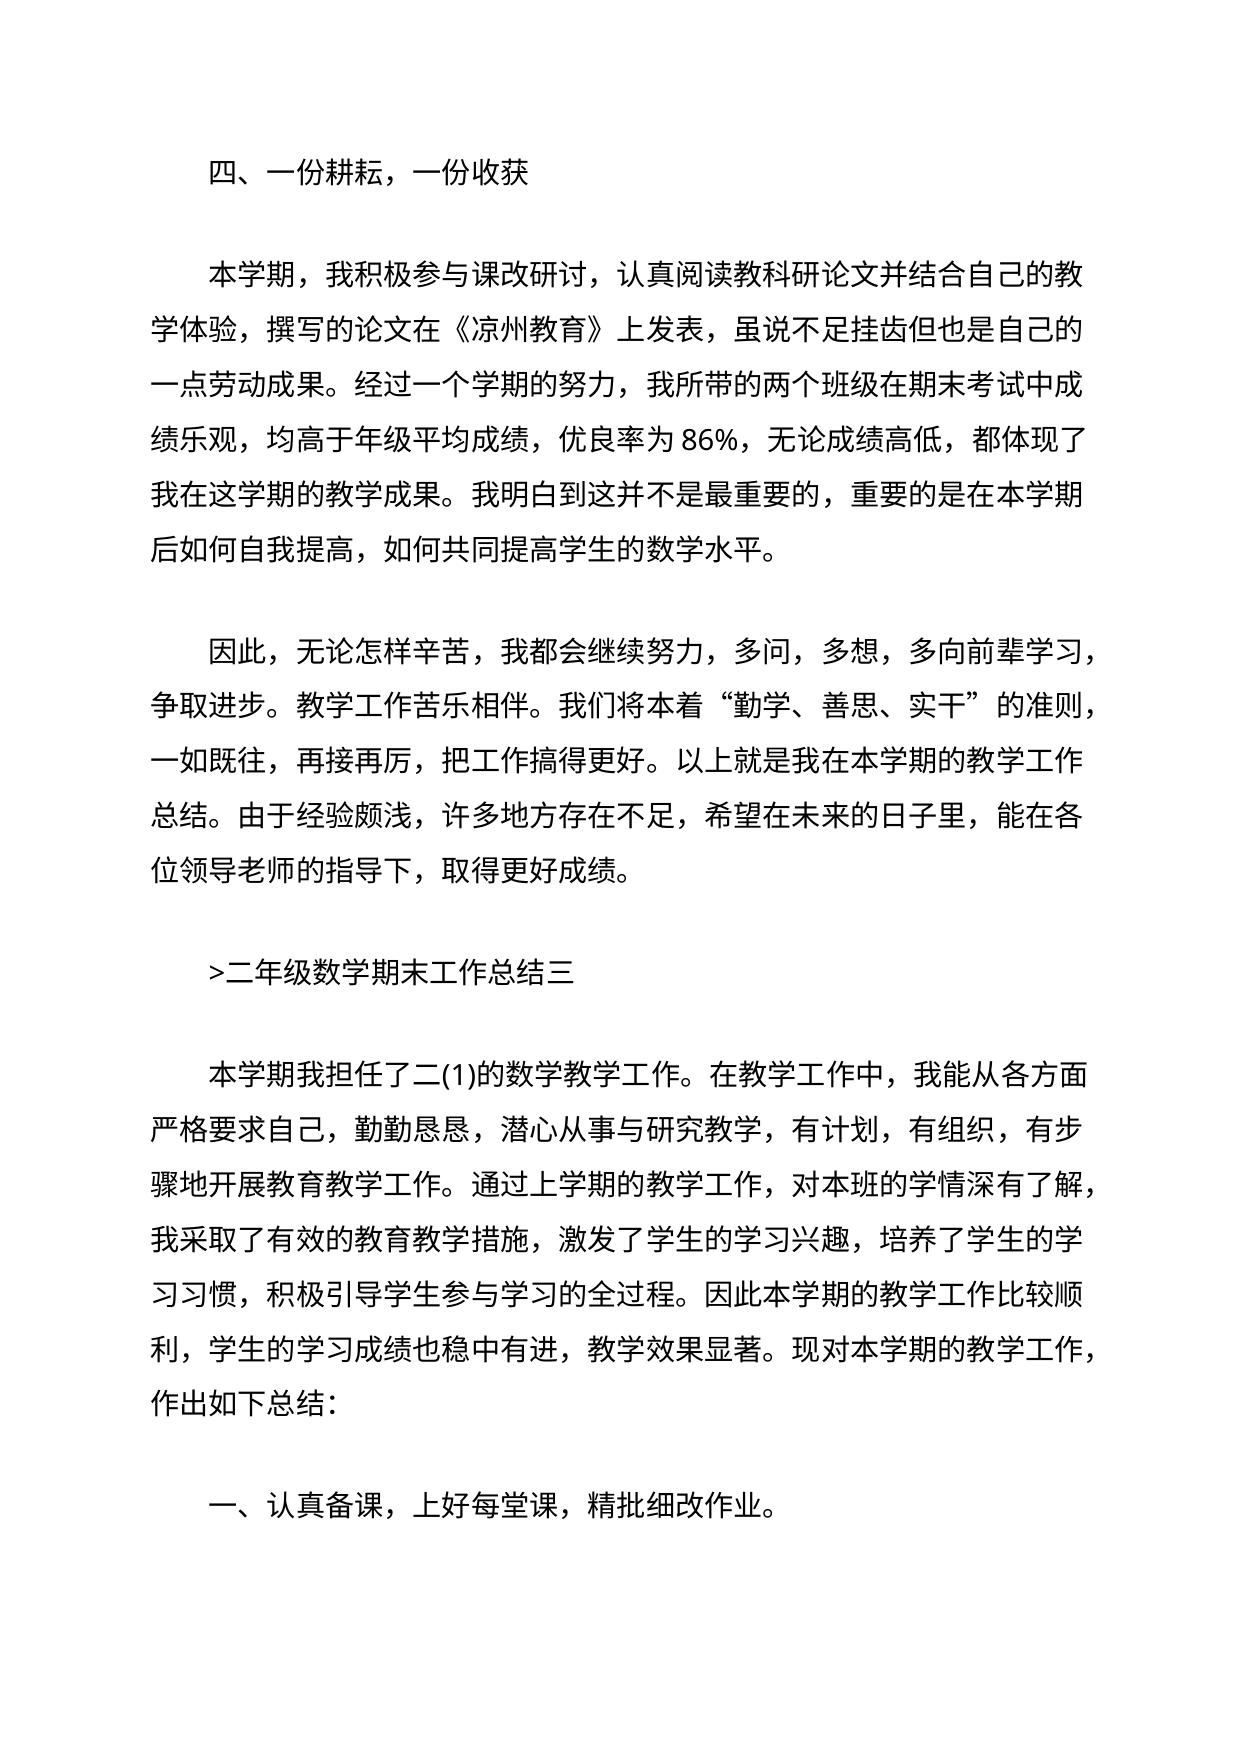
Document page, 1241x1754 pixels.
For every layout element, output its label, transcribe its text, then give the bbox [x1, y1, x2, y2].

text 因此，无论怎样辛苦，我都会继续努力，多问，多想，多向前辈学习，争取进步。教学工作苦乐相伴。我们将本着“勤学、善思、实干”的准则，一如既往，再接再厉，把工作搞得更好。以上就是我在本学期的教学工作总结。由于经验颇浅，许多地方存在不足，希望在未来的日子里，能在各位领导老师的指导下，取得更好成绩。 [150, 628, 1090, 890]
text 本学期我担任了二(1)的数学教学工作。在教学工作中，我能从各方面严格要求自己，勤勤恳恳，潜心从事与研究教学，有计划，有组织，有步骤地开展教育教学工作。通过上学期的教学工作，对本班的学情深有了解，我采取了有效的教育教学措施，激发了学生的学习兴趣，培养了学生的学习习惯，积极引导学生参与学习的全过程。因此本学期的教学工作比较顺利，学生的学习成绩也稳中有进，教学效果显著。现对本学期的教学工作，作出如下总结： [150, 1051, 1090, 1423]
text 一、认真备课，上好每堂课，精批细改作业。 [150, 1483, 1090, 1525]
text 四、一份耕耘，一份收获 [150, 150, 1090, 192]
text 本学期，我积极参与课改研讨，认真阅读教科研论文并结合自己的教学体验，撰写的论文在《凉州教育》上发表，虽说不足挂齿但也是自己的一点劳动成果。经过一个学期的努力，我所带的两个班级在期末考试中成绩乐观，均高于年级平均成绩，优良率为86%，无论成绩高低，都体现了我在这学期的教学成果。我明白到这并不是最重要的，重要的是在本学期后如何自我提高，如何共同提高学生的数学水平。 [150, 252, 1090, 569]
text >二年级数学期末工作总结三 [150, 949, 1090, 992]
